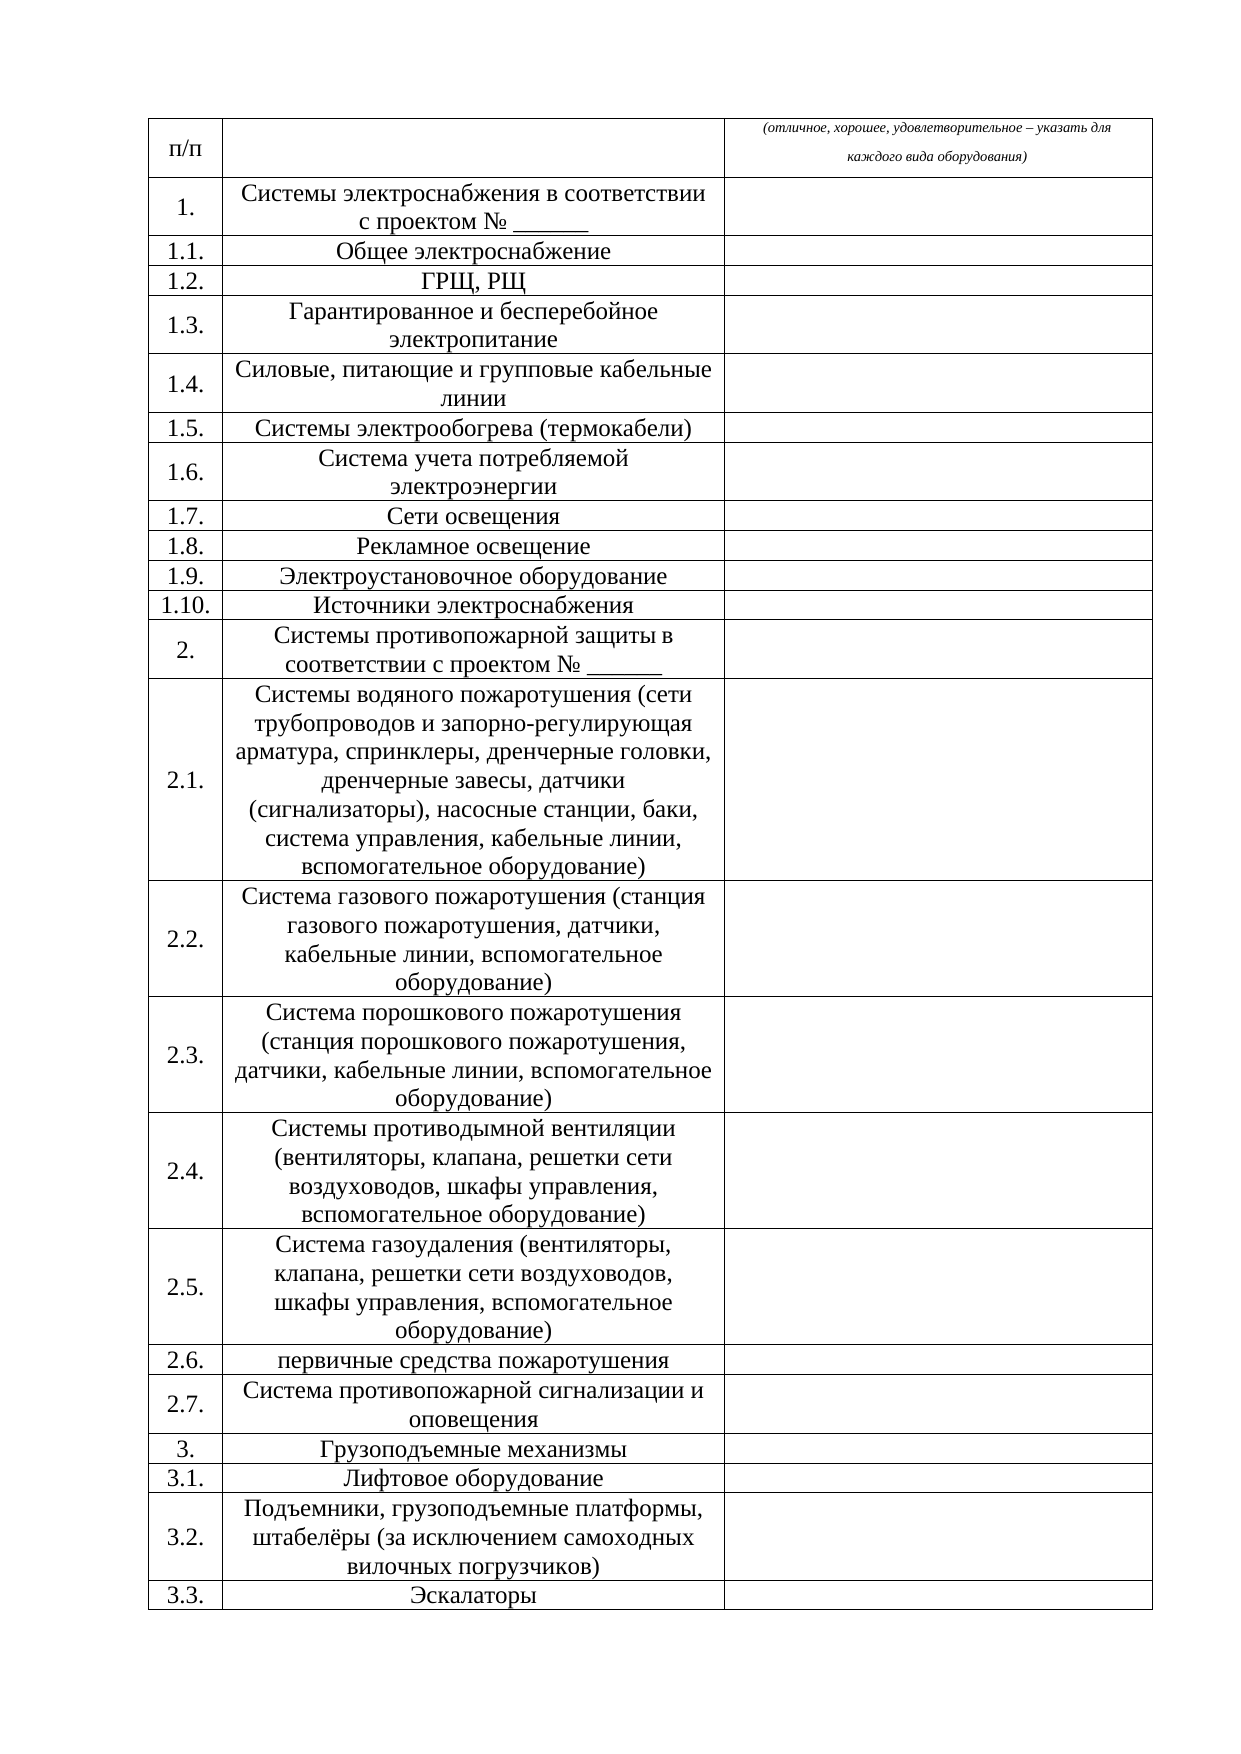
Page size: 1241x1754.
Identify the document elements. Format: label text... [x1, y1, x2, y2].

table_cell Система газового пожаротушения (станция газового пожаротушения, датчики, кабельные линии, вспомогательное оборудование) [223, 881, 724, 996]
table_cell Электроустановочное оборудование [223, 561, 724, 589]
table_cell 2.3. [149, 997, 222, 1112]
table_cell [725, 620, 1152, 678]
table_cell ГРЩ, РЩ [223, 266, 724, 295]
table_cell [725, 1434, 1152, 1462]
table_cell 1.10. [149, 591, 222, 619]
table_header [725, 119, 1152, 177]
table_cell 3.2. [149, 1493, 222, 1579]
table_cell первичные средства пожаротушения [223, 1345, 724, 1374]
table_cell 2. [149, 620, 222, 678]
table_cell 2.7. [149, 1375, 222, 1433]
table_cell Лифтовое оборудование [223, 1464, 724, 1492]
table_cell 2.5. [149, 1229, 222, 1344]
table_cell 2.4. [149, 1113, 222, 1228]
table_cell 1.3. [149, 296, 222, 353]
table_cell Система газоудаления (вентиляторы, клапана, решетки сети воздуховодов, шкафы управления, вспомогательное оборудование) [223, 1229, 724, 1344]
table_cell 1.6. [149, 443, 222, 500]
table_cell [725, 501, 1152, 530]
table_cell Системы электроснабжения в соответствии с проектом № ______ [223, 178, 724, 235]
table_cell Системы электрообогрева (термокабели) [223, 413, 724, 442]
table_cell Общее электроснабжение [223, 236, 724, 265]
table_cell 1.9. [149, 561, 222, 589]
table_cell 2.1. [149, 679, 222, 880]
table_cell 2.2. [149, 881, 222, 996]
table_cell 3.3. [149, 1581, 222, 1609]
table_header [223, 119, 724, 177]
table_cell Система учета потребляемой электроэнергии [223, 443, 724, 500]
table_cell [725, 561, 1152, 589]
table_cell 2.6. [149, 1345, 222, 1374]
table_cell [725, 997, 1152, 1112]
table_cell [725, 1493, 1152, 1579]
table_cell [725, 1345, 1152, 1374]
table_cell 1.5. [149, 413, 222, 442]
table_cell [725, 591, 1152, 619]
table_cell [725, 1229, 1152, 1344]
table_cell Гарантированное и бесперебойное электропитание [223, 296, 724, 353]
table_cell Силовые, питающие и групповые кабельные линии [223, 354, 724, 412]
table_cell [725, 236, 1152, 265]
table_cell [725, 266, 1152, 295]
table_cell 1.2. [149, 266, 222, 295]
table_cell [725, 354, 1152, 412]
table_cell Источники электроснабжения [223, 591, 724, 619]
table_cell [725, 443, 1152, 500]
table_cell Системы противопожарной защиты в соответствии с проектом № ______ [223, 620, 724, 678]
table_cell [725, 531, 1152, 560]
table_cell 1.8. [149, 531, 222, 560]
table_cell 3. [149, 1434, 222, 1462]
table_cell Сети освещения [223, 501, 724, 530]
table_header № п/п [149, 119, 222, 177]
table_cell [725, 413, 1152, 442]
table_cell Грузоподъемные механизмы [223, 1434, 724, 1462]
table_cell [725, 1464, 1152, 1492]
table_cell Система порошкового пожаротушения (станция порошкового пожаротушения, датчики, кабельные линии, вспомогательное оборудование) [223, 997, 724, 1112]
table_cell Рекламное освещение [223, 531, 724, 560]
table_cell [725, 1375, 1152, 1433]
table_cell [725, 296, 1152, 353]
table_cell Подъемники, грузоподъемные платформы, штабелёры (за исключением самоходных вилочных погрузчиков) [223, 1493, 724, 1579]
table_cell 1. [149, 178, 222, 235]
table_cell Эскалаторы [223, 1581, 724, 1609]
table_cell [725, 178, 1152, 235]
table_cell 1.4. [149, 354, 222, 412]
table_cell 3.1. [149, 1464, 222, 1492]
table_cell [725, 1113, 1152, 1228]
table_cell Система противопожарной сигнализации и оповещения [223, 1375, 724, 1433]
table_cell 1.1. [149, 236, 222, 265]
table_cell [725, 1581, 1152, 1609]
table_cell [725, 881, 1152, 996]
table_cell 1.7. [149, 501, 222, 530]
table_cell [725, 679, 1152, 880]
table_cell Системы противодымной вентиляции (вентиляторы, клапана, решетки сети воздуховодов, шкафы управления, вспомогательное оборудование) [223, 1113, 724, 1228]
table_cell Системы водяного пожаротушения (сети трубопроводов и запорно-регулирующая арматура, спринклеры, дренчерные головки, дренчерные завесы, датчики (сигнализаторы), насосные станции, баки, система управления, кабельные линии, вспомогательное оборудование) [223, 679, 724, 880]
